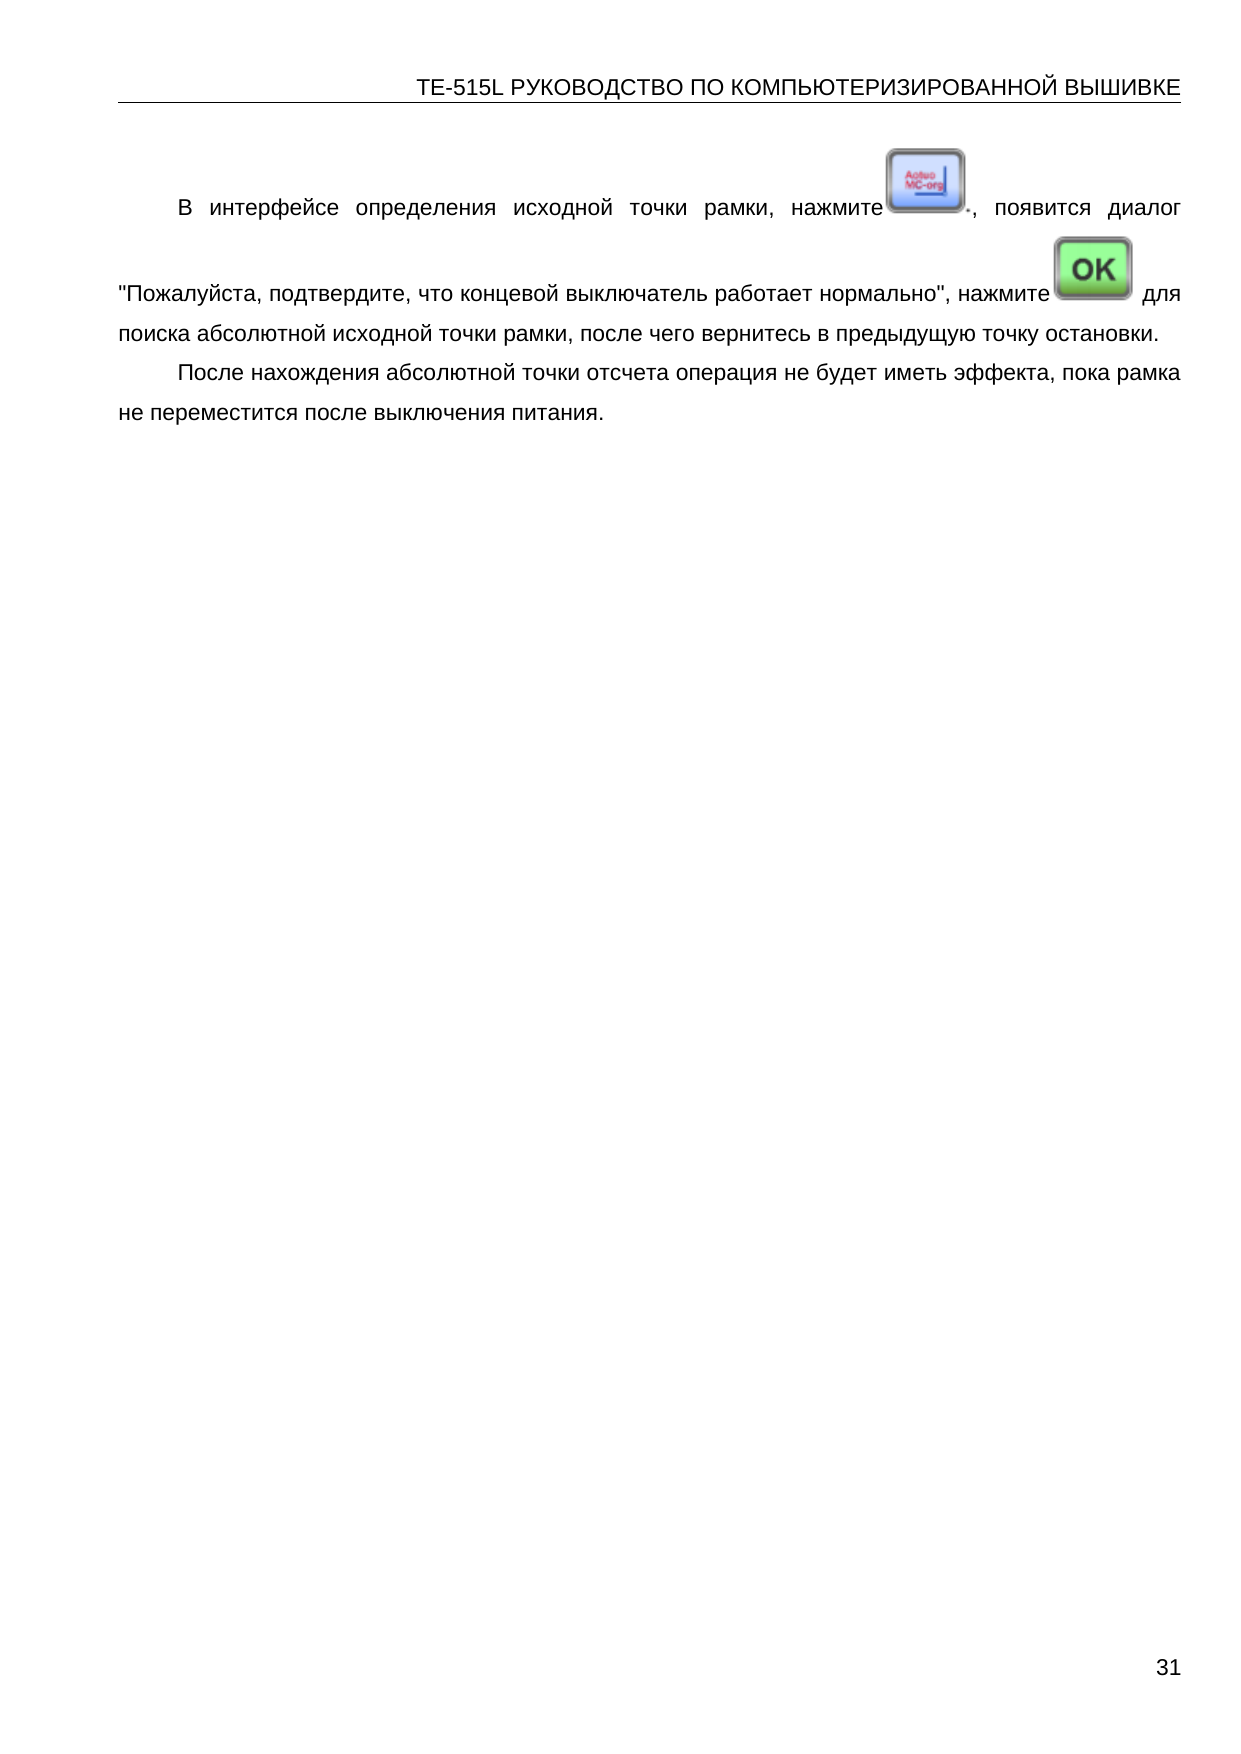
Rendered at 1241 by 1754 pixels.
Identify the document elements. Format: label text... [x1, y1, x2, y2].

picture [1051, 232, 1136, 302]
picture [883, 147, 972, 215]
text После нахождения абсолютной точки отсчета операция не будет иметь эффекта, пока рамка не переместится после выключения питания. [118, 359, 1181, 425]
text В интерфейсе определения исходной точки рамки, нажмите, появится диалог "Пожалуйста, подтвердите, что концевой выключатель работает нормально", нажмите для поиска абсолютной исходной точки рамки, после чего вернитесь в предыдущую точку остановки. [118, 148, 1181, 346]
